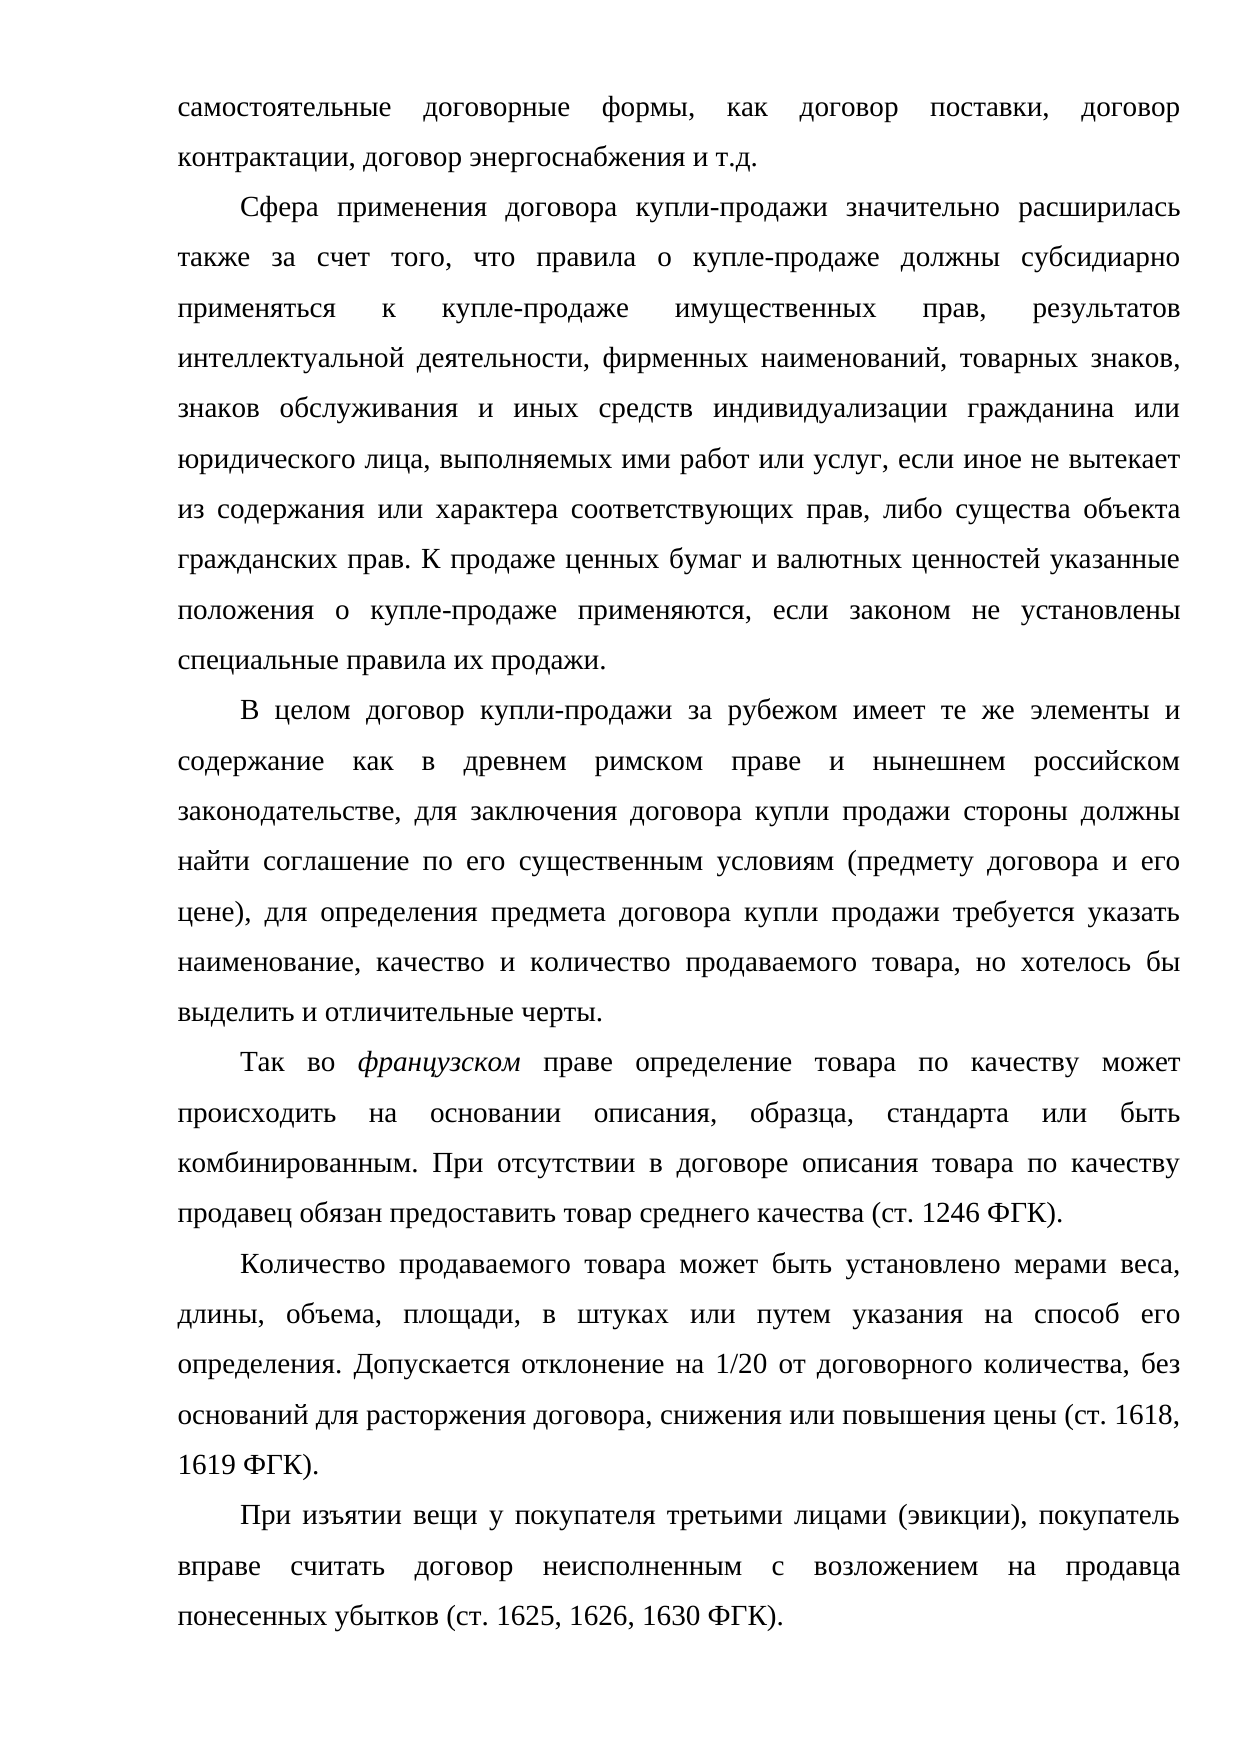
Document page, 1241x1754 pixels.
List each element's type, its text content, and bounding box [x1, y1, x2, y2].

text Сфера применения договора купли-продажи значительно расширилась также за счет того, что правила о купле-продаже должны субсидиарно применяться к купле-продаже имущественных прав, результатов интеллектуальной деятельности, фирменных наименований, товарных знаков, знаков обслуживания и иных средств индивидуализации гражданина или юридического лица, выполняемых ими работ или услуг, если иное не вытекает из содержания или характера соответствующих прав, либо существа объекта гражданских прав. К продаже ценных бумаг и валютных ценностей указанные положения о купле-продаже применяются, если законом не установлены специальные правила их продажи. [177, 189, 1181, 676]
text При изъятии вещи у покупателя третьими лицами (эвикции), покупатель вправе считать договор неисполненным с возложением на продавца понесенных убытков (ст. 1625, 1626, 1630 ФГК). [177, 1497, 1181, 1632]
text В целом договор купли-продажи за рубежом имеет те же элементы и содержание как в древнем римском праве и нынешнем российском законодательстве, для заключения договора купли продажи стороны должны найти соглашение по его существенным условиям (предмету договора и его цене), для определения предмета договора купли продажи требуется указать наименование, качество и количество продаваемого товара, но хотелось бы выделить и отличительные черты. [177, 692, 1181, 1028]
text Так во французском праве определение товара по качеству может происходить на основании описания, образца, стандарта или быть комбинированным. При отсутствии в договоре описания товара по качеству продавец обязан предоставить товар среднего качества (ст. 1246 ФГК). [177, 1044, 1181, 1229]
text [177, 89, 1181, 172]
text Количество продаваемого товара может быть установлено мерами веса, длины, объема, площади, в штуках или путем указания на способ его определения. Допускается отклонение на 1/20 от договорного количества, без оснований для расторжения договора, снижения или повышения цены (ст. 1618, 1619 ФГК). [177, 1246, 1181, 1481]
